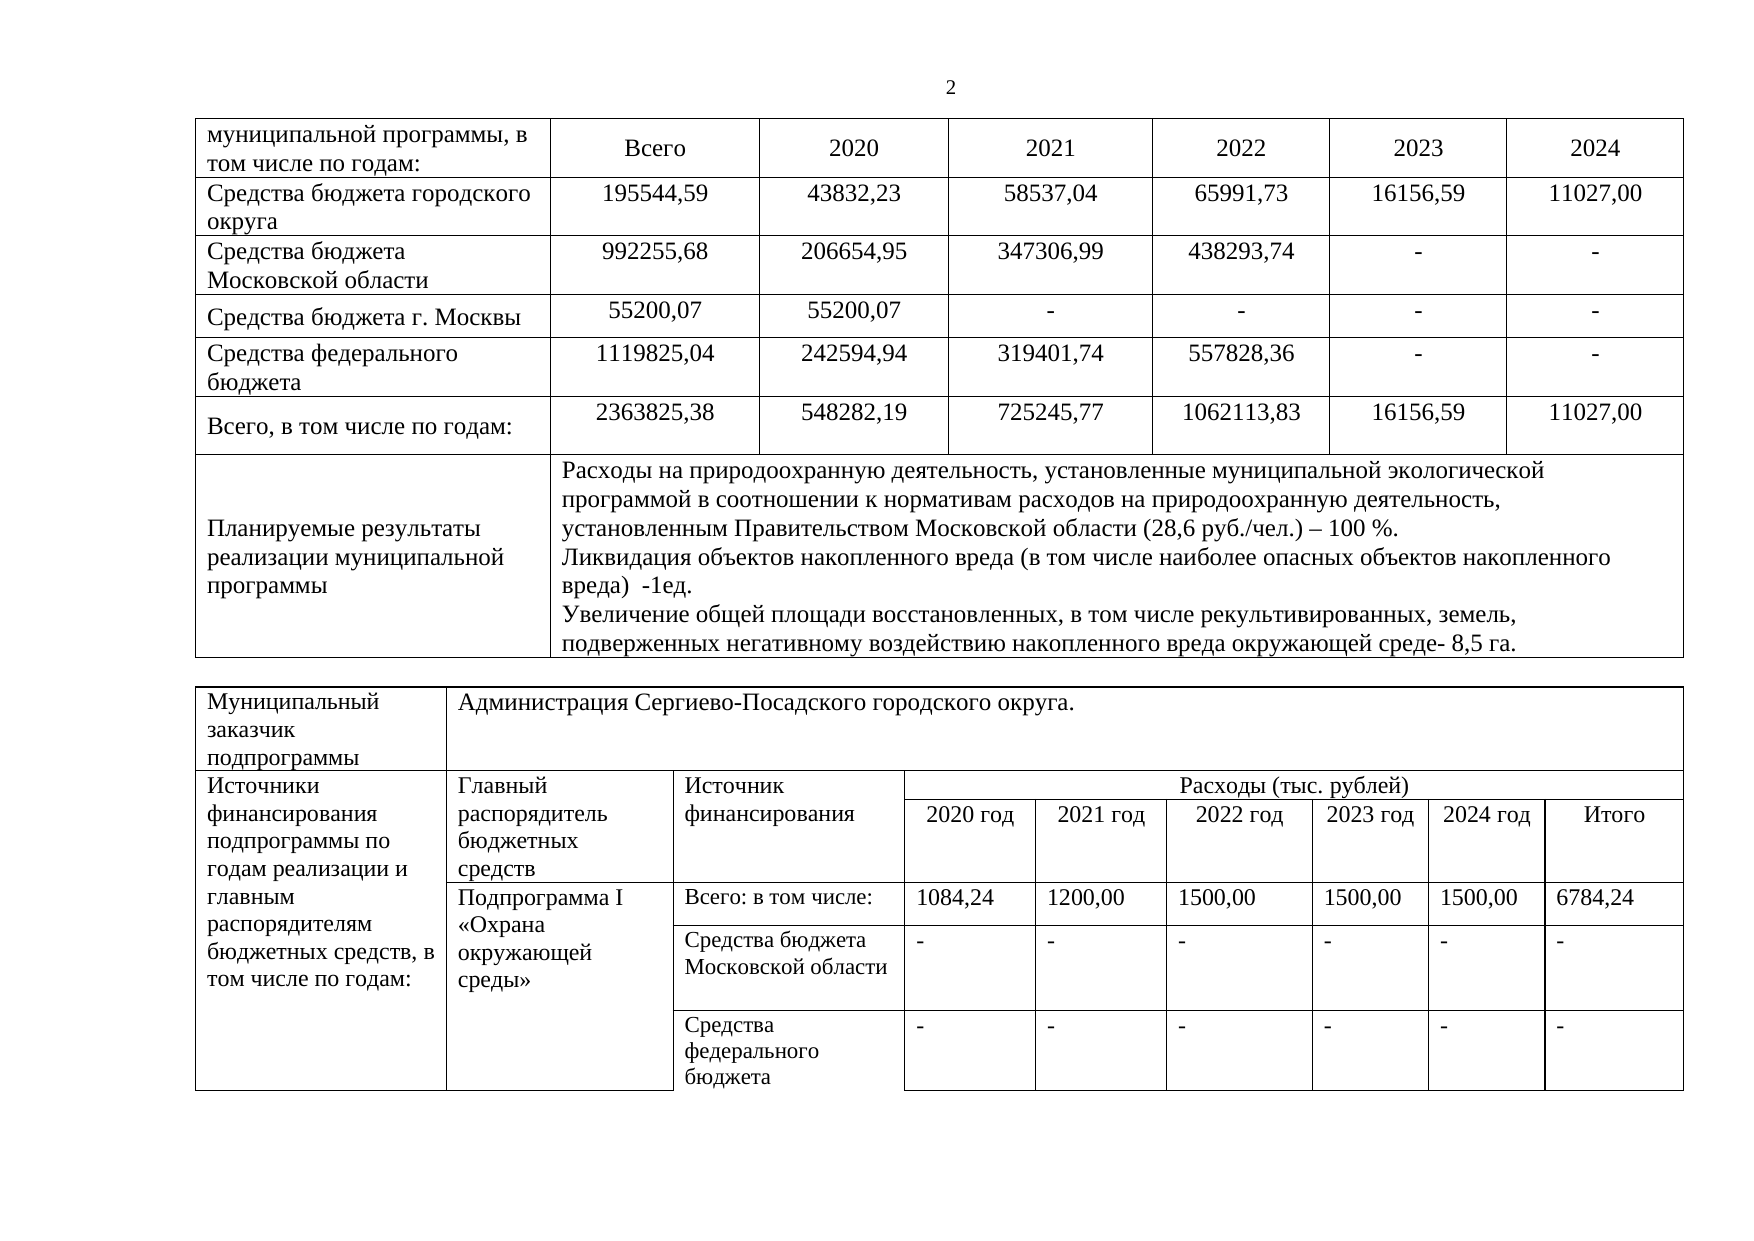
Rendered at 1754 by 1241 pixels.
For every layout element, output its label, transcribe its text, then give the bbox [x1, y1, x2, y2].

table_cell 548282,19 [760, 397, 948, 454]
table_cell - [1153, 295, 1329, 337]
table_cell 2023 [1330, 119, 1506, 177]
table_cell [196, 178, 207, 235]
table_header Администрация Сергиево-Посадского городского округа. [447, 688, 1683, 770]
table_cell 43832,23 [760, 178, 948, 235]
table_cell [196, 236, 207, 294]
table_cell 2020 год [905, 800, 1035, 882]
table_cell - [1313, 1011, 1428, 1090]
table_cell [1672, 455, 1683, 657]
table_cell 1084,24 [905, 883, 1035, 925]
table_cell - [1167, 926, 1312, 1009]
table_cell 1062113,83 [1153, 397, 1329, 454]
table_cell 2363825,38 [551, 397, 759, 454]
table_cell 1500,00 [1429, 883, 1544, 925]
table_cell 55200,07 [551, 295, 759, 337]
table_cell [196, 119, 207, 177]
table_cell 1500,00 [1167, 883, 1312, 925]
table_cell Планируемые результаты реализации муниципальной программы [196, 455, 550, 657]
table_cell 11027,00 [1507, 397, 1683, 454]
table_cell 2021 год [1036, 800, 1166, 882]
table_cell 2022 год [1167, 800, 1312, 882]
table_cell 1200,00 [1036, 883, 1166, 925]
table_cell - [1546, 1011, 1683, 1090]
table_cell 6784,24 [1546, 883, 1683, 925]
table_cell 557828,36 [1153, 338, 1329, 396]
table_cell Средства бюджета г. Москвы [196, 295, 550, 337]
table_cell 16156,59 [1330, 178, 1506, 235]
table_cell Источники финансирования подпрограммы по годам реализации и главным распорядителям бюджетных средств, в том числе по годам: [196, 771, 446, 1090]
table_cell 347306,99 [949, 236, 1152, 294]
table_cell - [905, 1011, 1035, 1090]
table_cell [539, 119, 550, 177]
table_cell Подпрограмма I «Охрана окружающей среды» [447, 883, 673, 1090]
table_cell Всего: в том числе: [674, 883, 904, 925]
table_cell 242594,94 [760, 338, 948, 396]
table_cell 2022 [1153, 119, 1329, 177]
table_cell 2021 [949, 119, 1152, 177]
table_cell - [1330, 236, 1506, 294]
table_cell - [1330, 295, 1506, 337]
table_cell 319401,74 [949, 338, 1152, 396]
table_cell 2024 [1507, 119, 1683, 177]
table_cell - [1313, 926, 1428, 1009]
table_cell Средства бюджета Московской области [674, 926, 904, 1009]
table_cell 16156,59 [1330, 397, 1506, 454]
table_cell Всего [551, 119, 759, 177]
table_cell 2023 год [1313, 800, 1428, 882]
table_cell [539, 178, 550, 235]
table_cell - [1429, 926, 1544, 1009]
table_cell - [1546, 926, 1683, 1009]
table_cell 2020 [760, 119, 948, 177]
table_cell - [1507, 236, 1683, 294]
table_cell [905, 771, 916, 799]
table_cell - [905, 926, 1035, 1009]
table_cell 1119825,04 [551, 338, 759, 396]
table_cell - [1330, 338, 1506, 396]
table_cell 11027,00 [1507, 178, 1683, 235]
table_cell 1500,00 [1313, 883, 1428, 925]
table_cell 438293,74 [1153, 236, 1329, 294]
table_cell Итого [1546, 800, 1683, 882]
table_cell - [1167, 1011, 1312, 1090]
table_cell - [1036, 926, 1166, 1009]
table_cell 206654,95 [760, 236, 948, 294]
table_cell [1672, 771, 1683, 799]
table_cell - [949, 295, 1152, 337]
table_cell - [1507, 338, 1683, 396]
table_cell Источник финансирования [674, 771, 904, 882]
table_cell - [1036, 1011, 1166, 1090]
table_cell 65991,73 [1153, 178, 1329, 235]
table_cell 992255,68 [551, 236, 759, 294]
table_cell 55200,07 [760, 295, 948, 337]
table_cell - [1429, 1011, 1544, 1090]
table_cell Всего, в том числе по годам: [196, 397, 550, 454]
table_cell - [1507, 295, 1683, 337]
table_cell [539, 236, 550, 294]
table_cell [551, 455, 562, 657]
table_cell 2024 год [1429, 800, 1544, 882]
